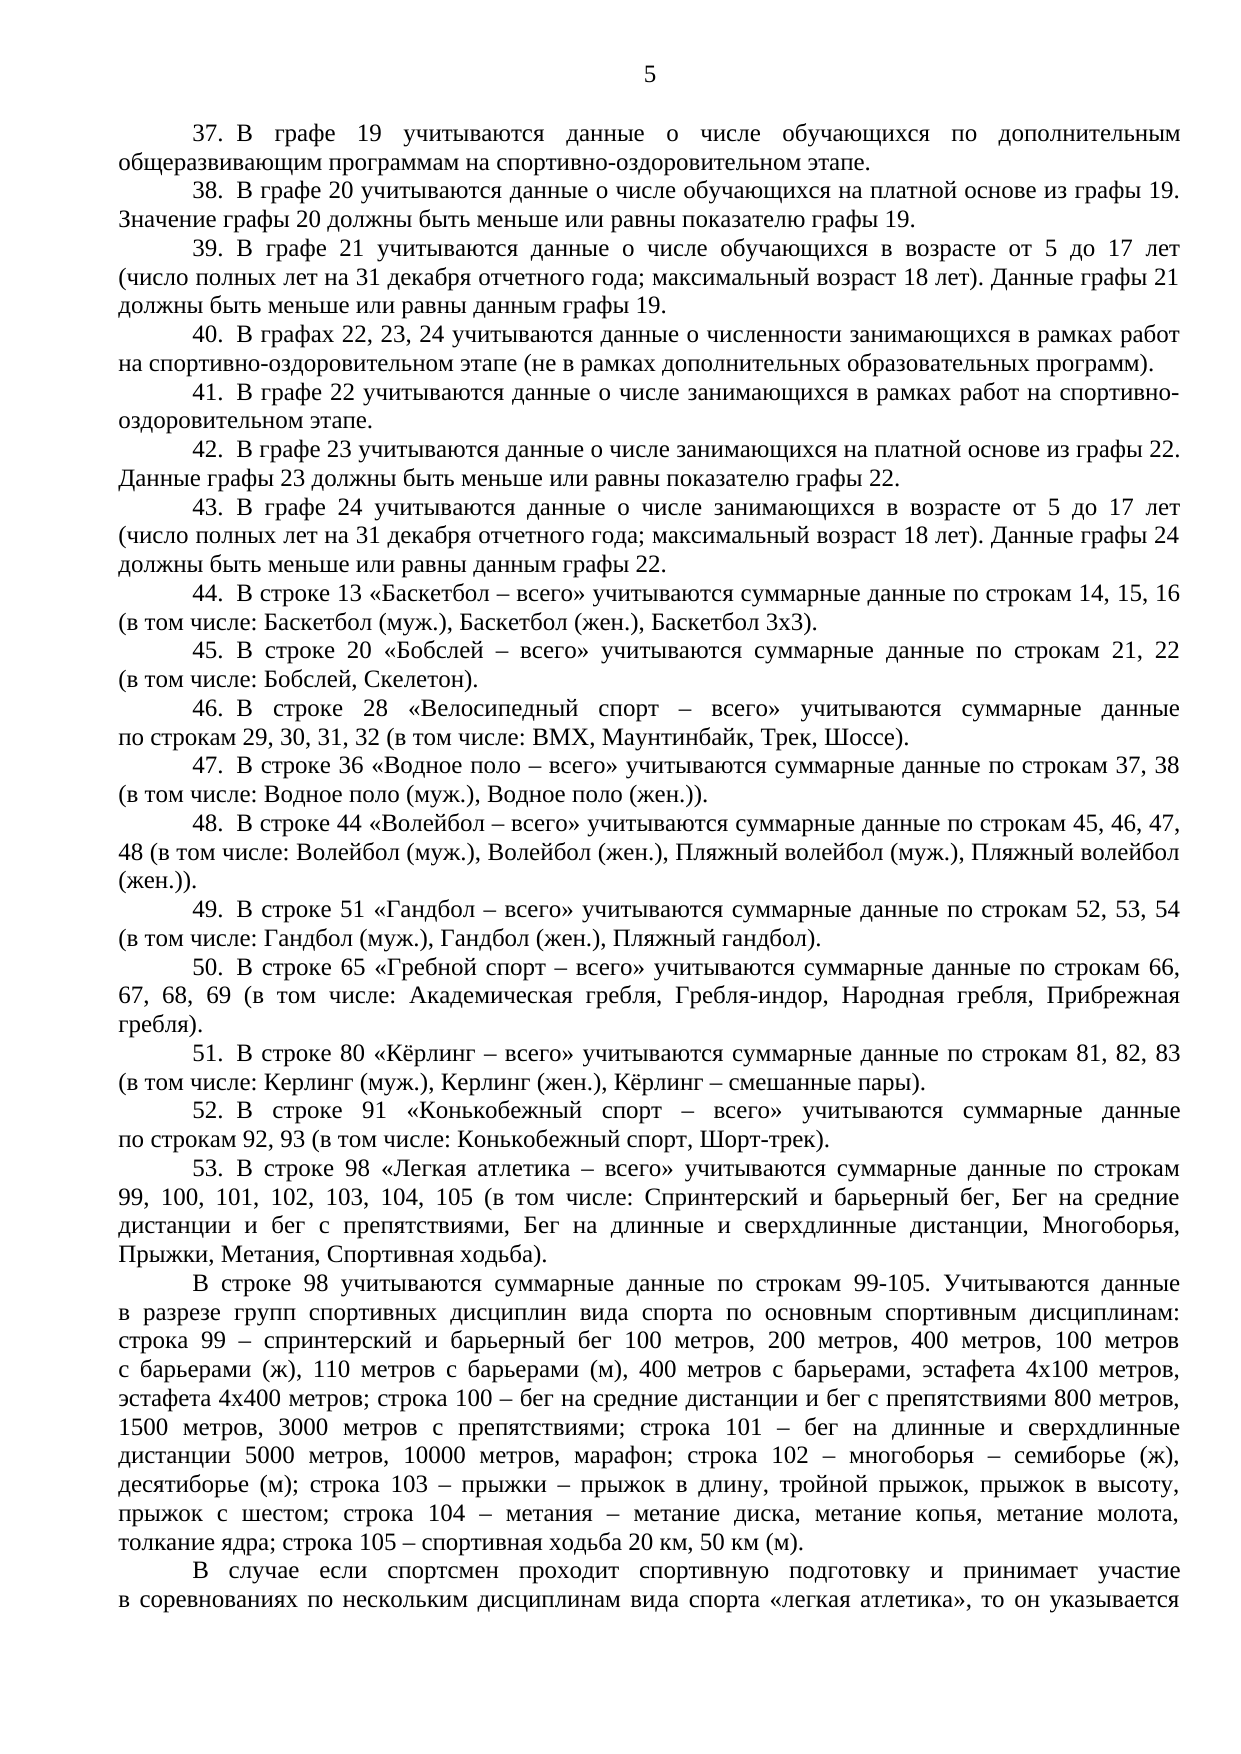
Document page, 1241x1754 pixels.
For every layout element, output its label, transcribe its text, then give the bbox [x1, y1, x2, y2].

list В строке 44 «Волейбол – всего» учитываются суммарные данные по строкам 45, 46, 47, 48 (в том числе: Волейбол (муж.), Волейбол (жен.), Пляжный волейбол (муж.), Пляжный волейбол (жен.)). [118, 808, 1181, 894]
list В графе 24 учитываются данные о числе занимающихся в возрасте от 5 до 17 лет (число полных лет на 31 декабря отчетного года; максимальный возраст 18 лет). Данные графы 24 должны быть меньше или равны данным графы 22. [118, 492, 1181, 578]
list В графах 22, 23, 24 учитываются данные о численности занимающихся в рамках работ на спортивно-оздоровительном этапе (не в рамках дополнительных образовательных программ). [118, 319, 1181, 377]
list В графе 23 учитываются данные о числе занимающихся на платной основе из графы 22. Данные графы 23 должны быть меньше или равны показателю графы 22. [118, 434, 1181, 492]
list В графе 22 учитываются данные о числе занимающихся в рамках работ на спортивно-оздоровительном этапе. [118, 377, 1181, 434]
list В графе 20 учитываются данные о числе обучающихся на платной основе из графы 19. Значение графы 20 должны быть меньше или равны показателю графы 19. [118, 176, 1181, 233]
list В графе 21 учитываются данные о числе обучающихся в возрасте от 5 до 17 лет (число полных лет на 31 декабря отчетного года; максимальный возраст 18 лет). Данные графы 21 должны быть меньше или равны данным графы 19. [118, 233, 1181, 319]
list В строке 80 «Кёрлинг – всего» учитываются суммарные данные по строкам 81, 82, 83 (в том числе: Керлинг (муж.), Керлинг (жен.), Кёрлинг – смешанные пары). [118, 1038, 1181, 1096]
list В строке 98 «Легкая атлетика – всего» учитываются суммарные данные по строкам 99, 100, 101, 102, 103, 104, 105 (в том числе: Спринтерский и барьерный бег, Бег на средние дистанции и бег с препятствиями, Бег на длинные и сверхдлинные дистанции, Многоборья, Прыжки, Метания, Спортивная ходьба). [118, 1153, 1181, 1268]
list В строке 51 «Гандбол – всего» учитываются суммарные данные по строкам 52, 53, 54 (в том числе: Гандбол (муж.), Гандбол (жен.), Пляжный гандбол). [118, 894, 1181, 952]
list В строке 65 «Гребной спорт – всего» учитываются суммарные данные по строкам 66, 67, 68, 69 (в том числе: Академическая гребля, Гребля-индор, Народная гребля, Прибрежная гребля). [118, 952, 1181, 1038]
list В строке 13 «Баскетбол – всего» учитываются суммарные данные по строкам 14, 15, 16 (в том числе: Баскетбол (муж.), Баскетбол (жен.), Баскетбол 3х3). [118, 578, 1181, 636]
list В строке 91 «Конькобежный спорт – всего» учитываются суммарные данные по строкам 92, 93 (в том числе: Конькобежный спорт, Шорт-трек). [118, 1096, 1181, 1153]
list В графе 19 учитываются данные о числе обучающихся по дополнительным общеразвивающим программам на спортивно-оздоровительном этапе. [118, 118, 1181, 176]
list В строке 28 «Велосипедный спорт – всего» учитываются суммарные данные по строкам 29, 30, 31, 32 (в том числе: BMX, Маунтинбайк, Трек, Шоссе). [118, 693, 1181, 751]
list В строке 20 «Бобслей – всего» учитываются суммарные данные по строкам 21, 22 (в том числе: Бобслей, Скелетон). [118, 636, 1181, 693]
list В строке 98 учитываются суммарные данные по строкам 99-105. Учитываются данные в разрезе групп спортивных дисциплин вида спорта по основным спортивным дисциплинам: строка 99 – спринтерский и барьерный бег 100 метров, 200 метров, 400 метров, 100 метров с барьерами (ж), 110 метров с барьерами (м), 400 метров с барьерами, эстафета 4х100 метров, эстафета 4х400 метров; строка 100 – бег на средние дистанции и бег с препятствиями 800 метров, 1500 метров, 3000 метров с препятствиями; строка 101 – бег на длинные и сверхдлинные дистанции 5000 метров, 10000 метров, марафон; строка 102 – многоборья – семиборье (ж), десятиборье (м); строка 103 – прыжки – прыжок в длину, тройной прыжок, прыжок в высоту, прыжок с шестом; строка 104 – метания – метание диска, метание копья, метание молота, толкание ядра; строка 105 – спортивная ходьба 20 км, 50 км (м). [118, 1268, 1181, 1556]
list В строке 36 «Водное поло – всего» учитываются суммарные данные по строкам 37, 38 (в том числе: Водное поло (муж.), Водное поло (жен.)). [118, 751, 1181, 808]
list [118, 1556, 1181, 1613]
